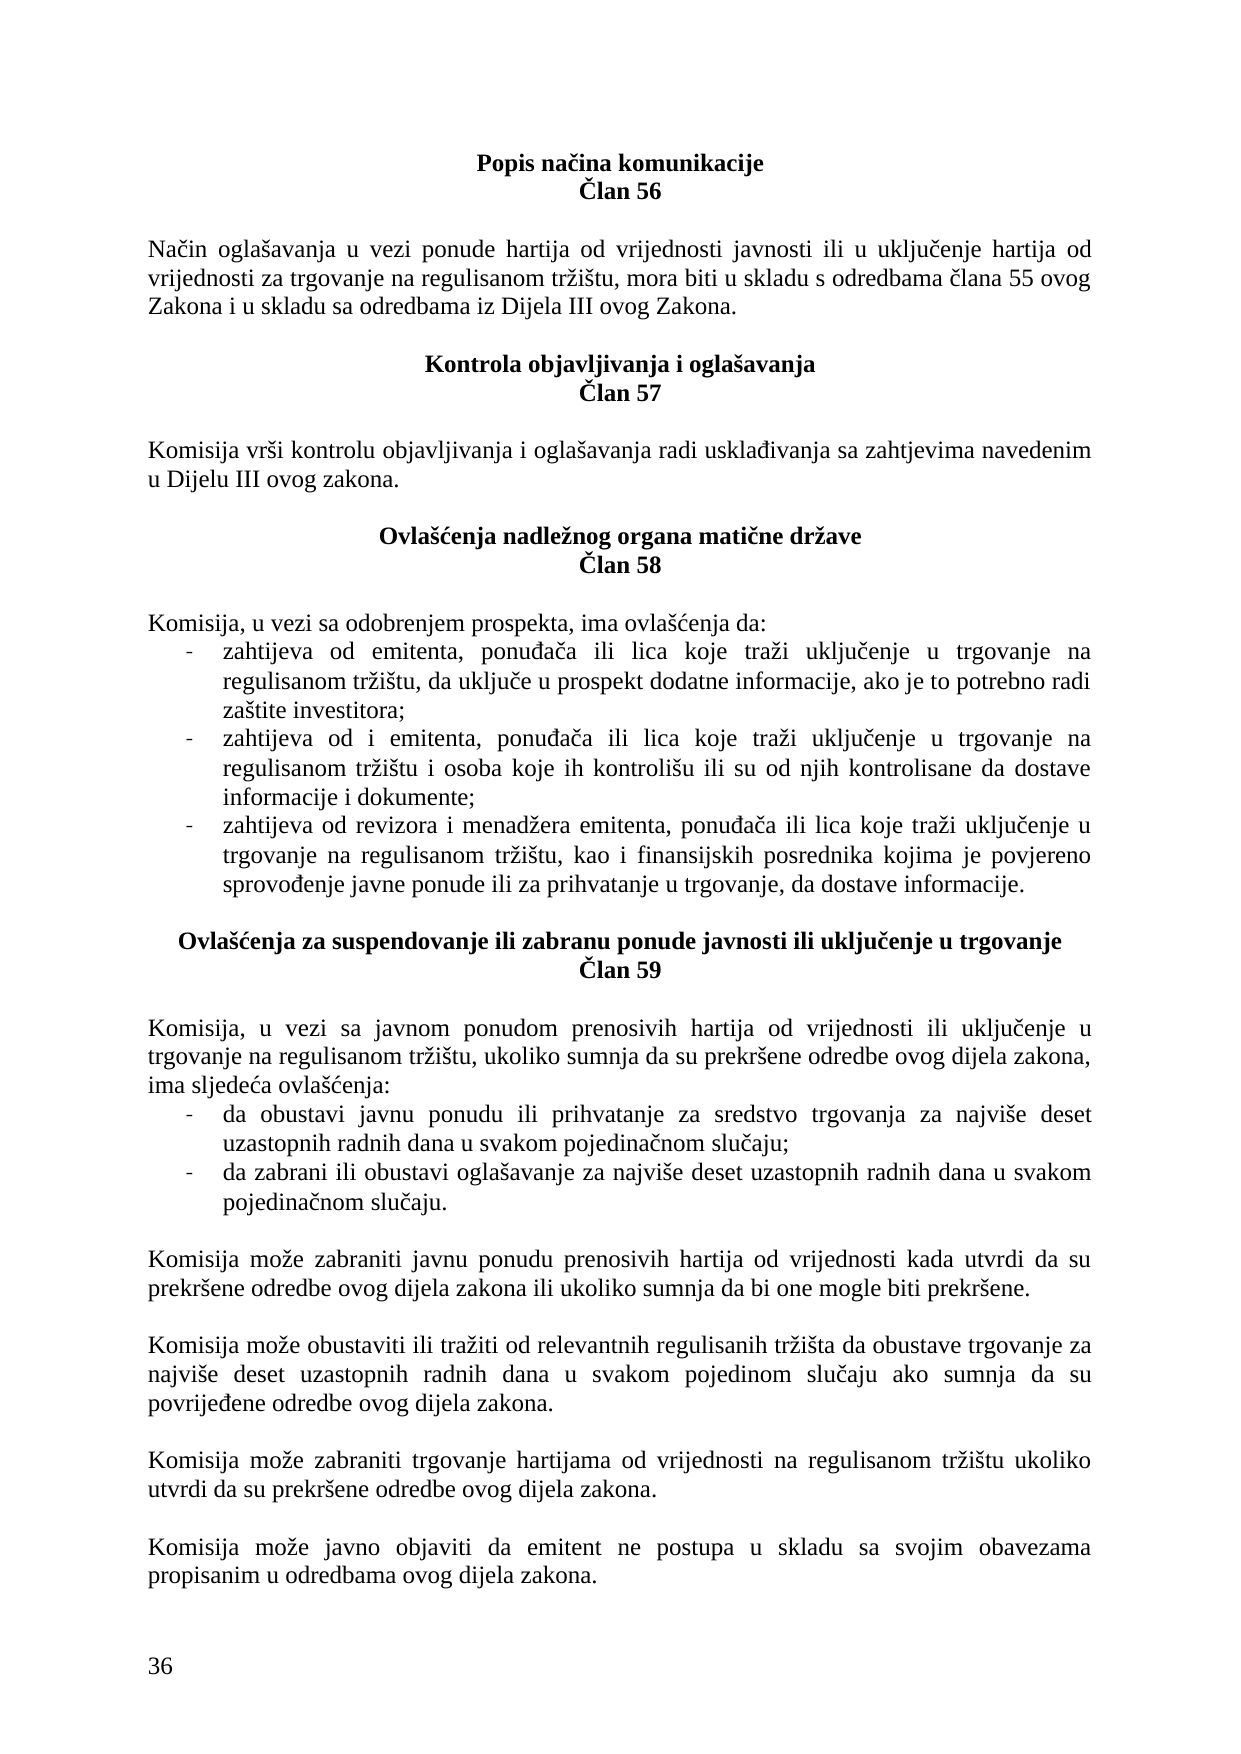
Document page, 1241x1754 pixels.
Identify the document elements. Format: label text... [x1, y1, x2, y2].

text Komisija može obustaviti ili tražiti od relevantnih regulisanih tržišta da obustave trgovanje za najviše deset uzastopnih radnih dana u svakom pojedinom slučaju ako sumnja da su povrijeđene odredbe ovog dijela zakona. [148, 1331, 1092, 1417]
text Član 58 [148, 550, 1092, 579]
text Komisija, u vezi sa odobrenjem prospekta, ima ovlašćenja da: [148, 608, 1092, 636]
text Komisija vrši kontrolu objavljivanja i oglašavanja radi usklađivanja sa zahtjevima navedenim u Dijelu III ovog zakona. [148, 435, 1092, 493]
text Ovlašćenja nadležnog organa matične države [148, 521, 1092, 550]
text Način oglašavanja u vezi ponude hartija od vrijednosti javnosti ili u uključenje hartija od vrijednosti za trgovanje na regulisanom tržištu, mora biti u skladu s odredbama člana 55 ovog Zakona i u skladu sa odredbama iz Dijela III ovog Zakona. [148, 234, 1092, 320]
text Komisija može javno objaviti da emitent ne postupa u skladu sa svojim obavezama propisanim u odredbama ovog dijela zakona. [148, 1532, 1092, 1589]
text Ovlašćenja za suspendovanje ili zabranu ponude javnosti ili uključenje u trgovanje [148, 926, 1092, 955]
text Komisija, u vezi sa javnom ponudom prenosivih hartija od vrijednosti ili uključenje u trgovanje na regulisanom tržištu, ukoliko sumnja da su prekršene odredbe ovog dijela zakona, ima sljedeća ovlašćenja: [148, 1013, 1092, 1099]
list zahtijeva od emitenta, ponuđača ili lica koje traži uključenje u trgovanje na regulisanom tržištu, da uključe u prospekt dodatne informacije, ako je to potrebno radi zaštite investitora; [185, 636, 1092, 723]
list da zabrani ili obustavi oglašavanje za najviše deset uzastopnih radnih dana u svakom pojedinačnom slučaju. [185, 1157, 1092, 1216]
text Komisija može zabraniti javnu ponudu prenosivih hartija od vrijednosti kada utvrdi da su prekršene odredbe ovog dijela zakona ili ukoliko sumnja da bi one mogle biti prekršene. [148, 1244, 1092, 1302]
list da obustavi javnu ponudu ili prihvatanje za sredstvo trgovanja za najviše deset uzastopnih radnih dana u svakom pojedinačnom slučaju; [185, 1099, 1092, 1157]
text Član 59 [148, 955, 1092, 984]
text Kontrola objavljivanja i oglašavanja [148, 349, 1092, 378]
text Popis načina komunikacije [148, 148, 1092, 176]
text Član 56 [148, 176, 1092, 205]
text Član 57 [148, 378, 1092, 406]
list zahtijeva od revizora i menadžera emitenta, ponuđača ili lica koje traži uključenje u trgovanje na regulisanom tržištu, kao i finansijskih posrednika kojima je povjereno sprovođenje javne ponude ili za prihvatanje u trgovanje, da dostave informacije. [185, 811, 1092, 898]
text Komisija može zabraniti trgovanje hartijama od vrijednosti na regulisanom tržištu ukoliko utvrdi da su prekršene odredbe ovog dijela zakona. [148, 1446, 1092, 1503]
list zahtijeva od i emitenta, ponuđača ili lica koje traži uključenje u trgovanje na regulisanom tržištu i osoba koje ih kontrolišu ili su od njih kontrolisane da dostave informacije i dokumente; [185, 723, 1092, 811]
